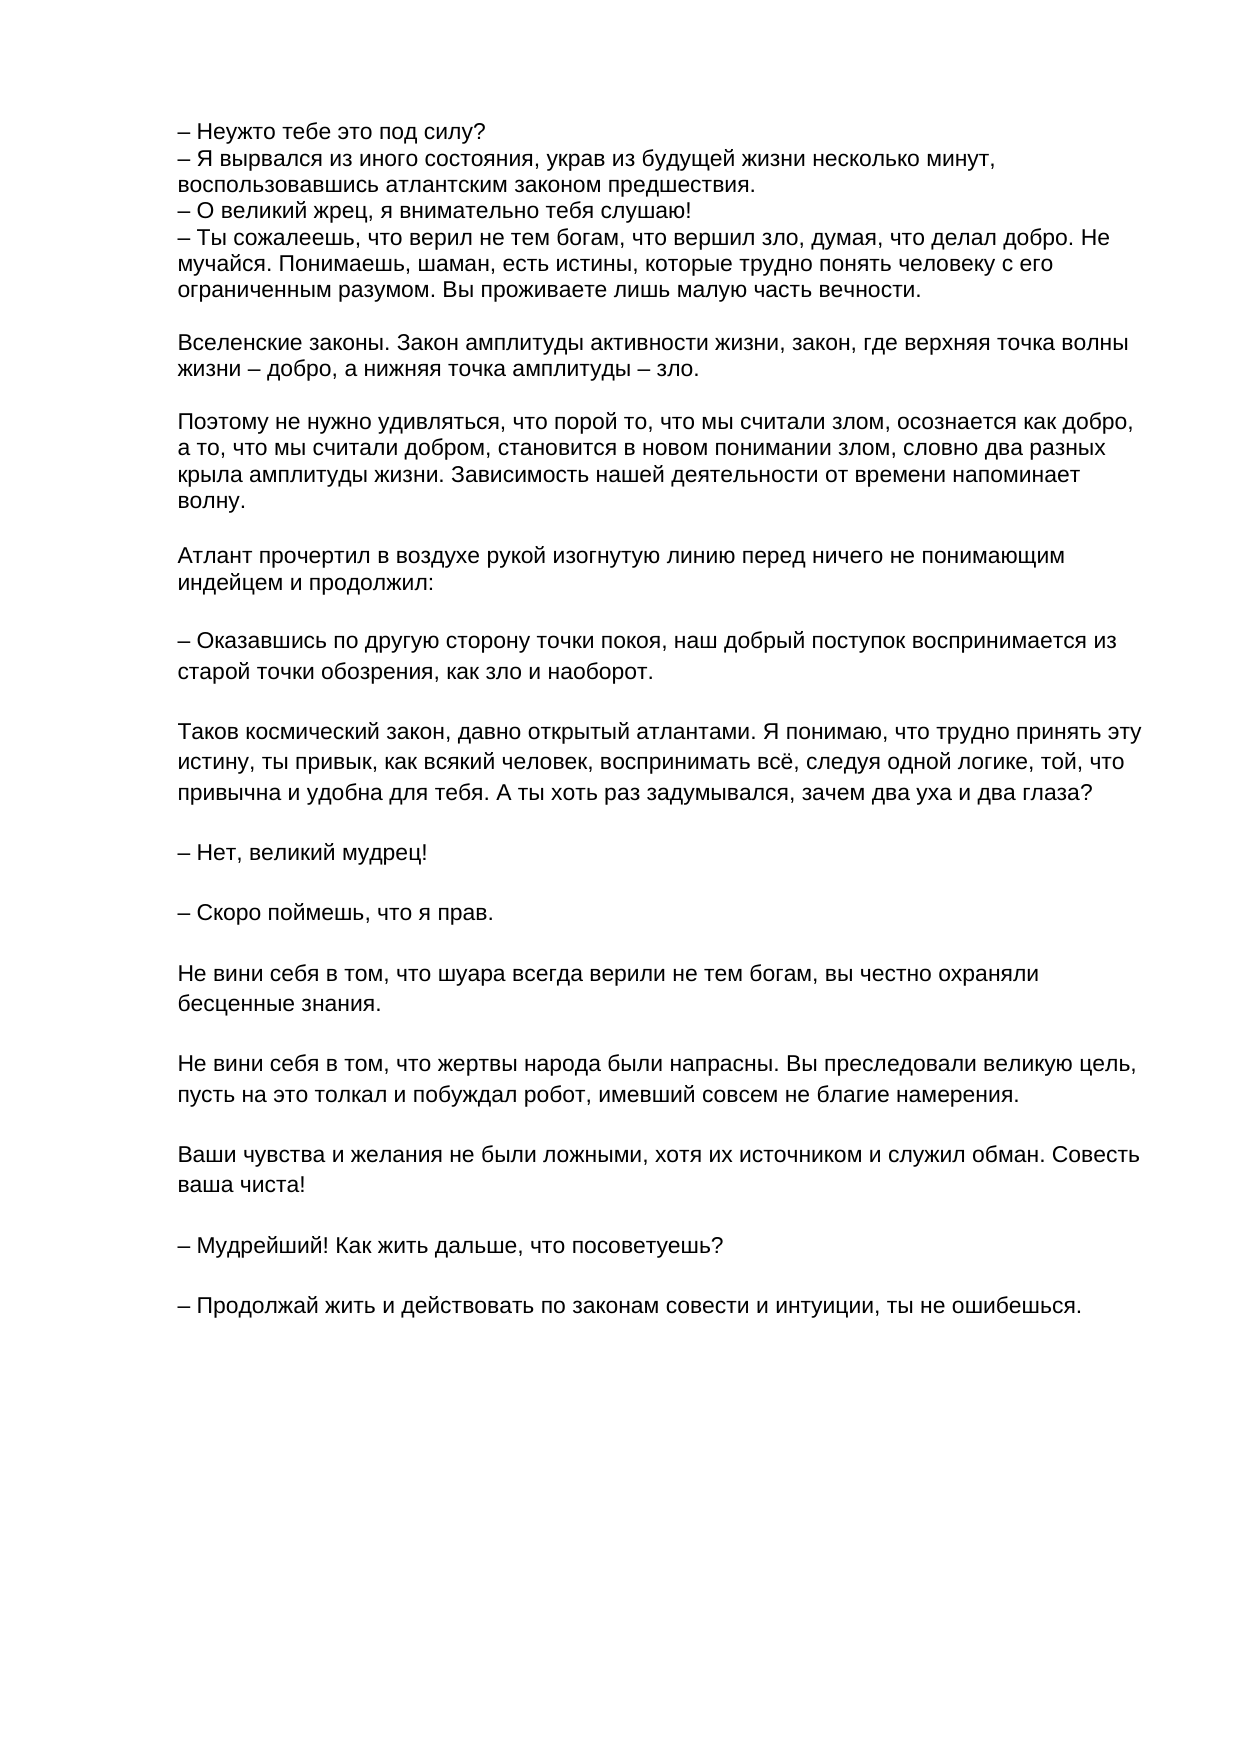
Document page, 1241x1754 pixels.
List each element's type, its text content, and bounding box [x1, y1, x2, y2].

text – Оказавшись по другую сторону точки покоя, наш добрый поступок воспринимается из старой точки обозрения, как зло и наоборот. Таков космический закон, давно открытый атлантами. Я понимаю, что трудно принять эту истину, ты привык, как всякий человек, воспринимать всё, следуя одной логике, той, что привычна и удобна для тебя. А ты хоть раз задумывался, зачем два уха и два глаза? – Нет, великий мудрец! – Скоро поймешь, что я прав. Не вини себя в том, что шуара всегда верили не тем богам, вы честно охраняли бесценные знания. Не вини себя в том, что жертвы народа были напрасны. Вы преследовали великую цель, пусть на это толкал и побуждал робот, имевший совсем не благие намерения. Ваши чувства и желания не были ложными, хотя их источником и служил обман. Совесть ваша чиста! – Мудрейший! Как жить дальше, что посоветуешь? – Продолжай жить и действовать по законам совести и интуиции, ты не ошибешься. [177, 595, 1152, 1318]
text – Неужто тебе это под силу? – Я вырвался из иного состояния, украв из будущей жизни несколько минут, воспользовавшись атлантским законом предшествия. – О великий жрец, я внимательно тебя слушаю! – Ты сожалеешь, что верил не тем богам, что вершил зло, думая, что делал добро. Не мучайся. Понимаешь, шаман, есть истины, которые трудно понять человеку с его ограниченным разумом. Вы проживаете лишь малую часть вечности. Вселенские законы. Закон амплитуды активности жизни, закон, где верхняя точка волны жизни – добро, а нижняя точка амплитуды – зло. Поэтому не нужно удивляться, что порой то, что мы считали злом, осознается как добро, а то, что мы считали добром, становится в новом понимании злом, словно два разных крыла амплитуды жизни. Зависимость нашей деятельности от времени напоминает волну. [177, 118, 1152, 513]
text Атлант прочертил в воздухе рукой изогнутую линию перед ничего не понимающим индейцем и продолжил: [177, 542, 1152, 595]
